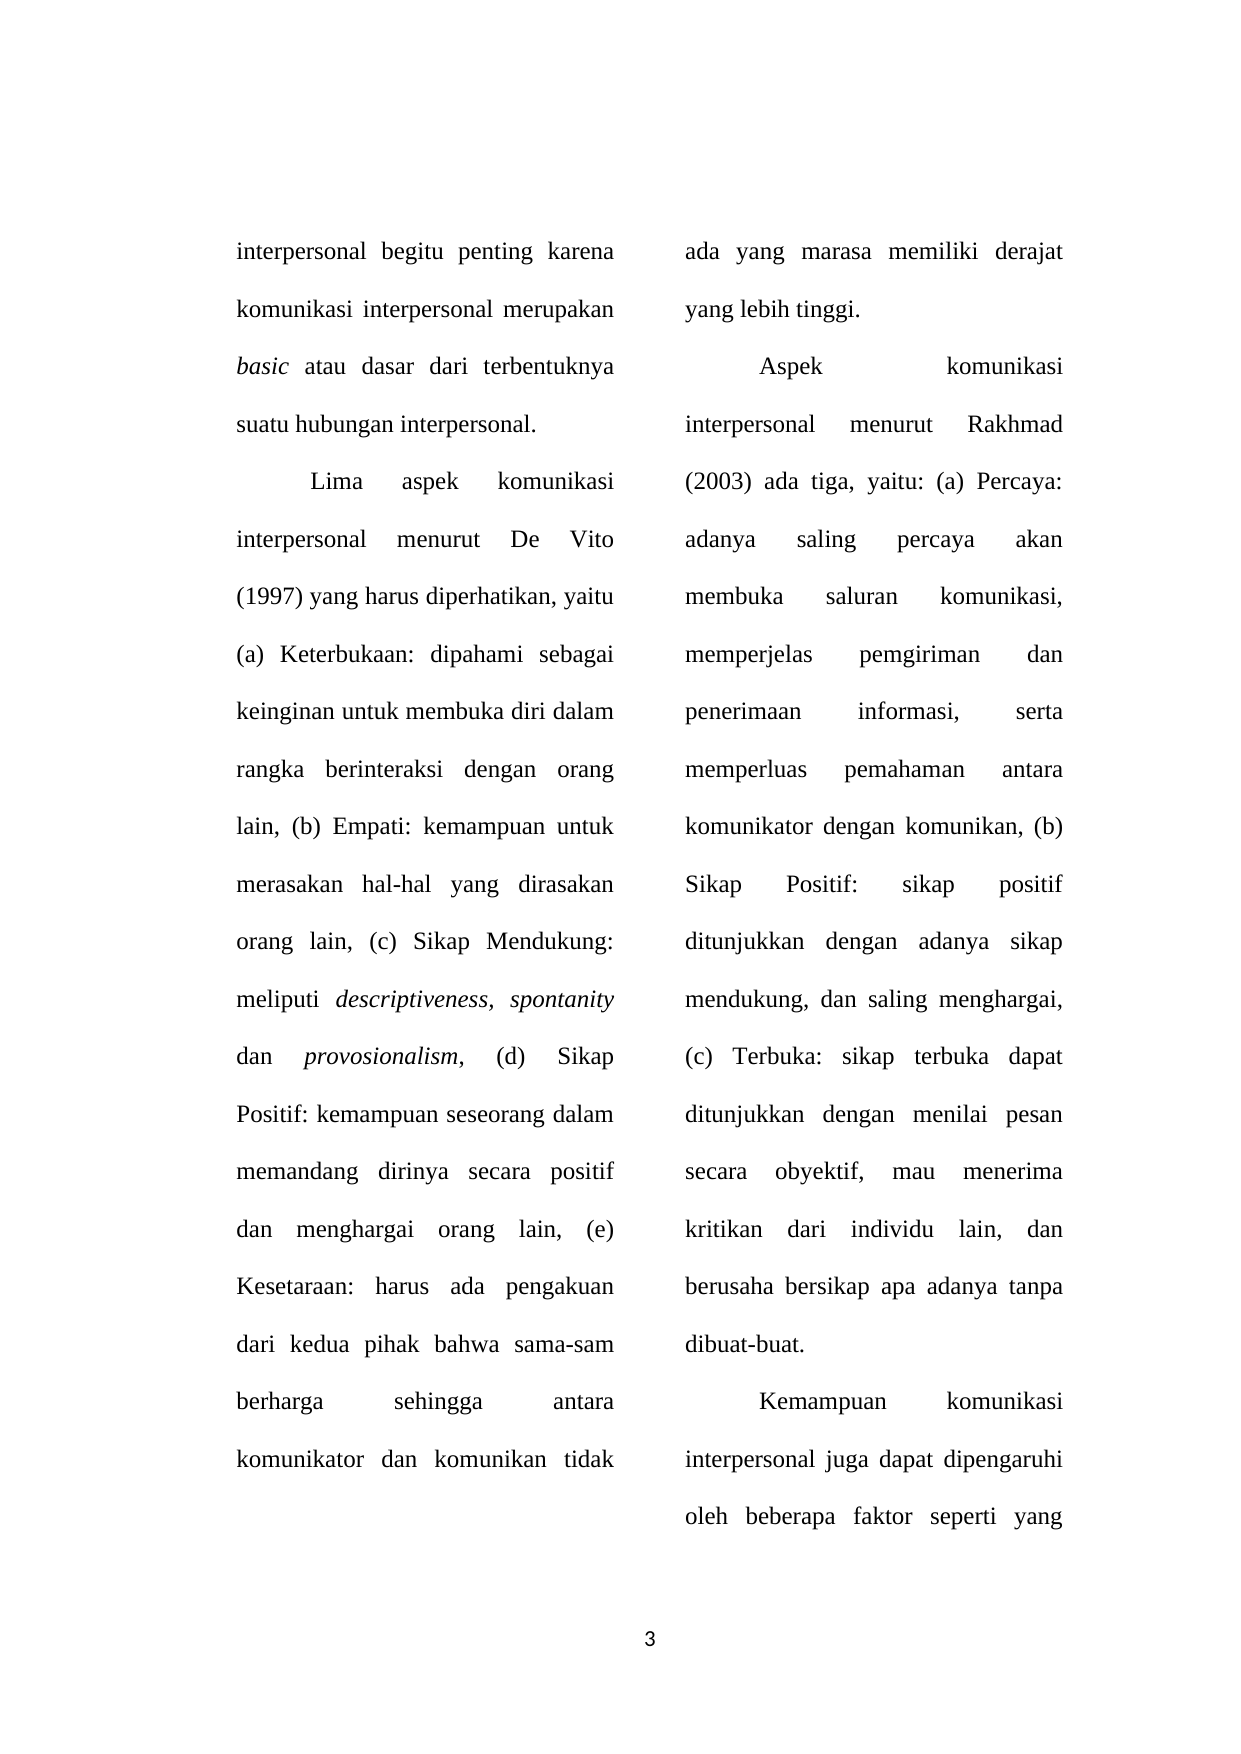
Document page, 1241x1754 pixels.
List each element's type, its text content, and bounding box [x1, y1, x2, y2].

text Aspek komunikasi interpersonal menurut Rakhmad (2003) ada tiga, yaitu: (a) Percaya: adanya saling percaya akan membuka saluran komunikasi, memperjelas pemgiriman dan penerimaan informasi, serta memperluas pemahaman antara komunikator dengan komunikan, (b) Sikap Positif: sikap positif ditunjukkan dengan adanya sikap mendukung, dan saling menghargai, (c) Terbuka: sikap terbuka dapat ditunjukkan dengan menilai pesan secara obyektif, mau menerima kritikan dari individu lain, dan berusaha bersikap apa adanya tanpa dibuat-buat. [685, 351, 1063, 1357]
text Lima aspek komunikasi interpersonal menurut De Vito (1997) yang harus diperhatikan, yaitu (a) Keterbukaan: dipahami sebagai keinginan untuk membuka diri dalam rangka berinteraksi dengan orang lain, (b) Empati: kemampuan untuk merasakan hal-hal yang dirasakan orang lain, (c) Sikap Mendukung: meliputi descriptiveness, spontanity dan provosionalism, (d) Sikap Positif: kemampuan seseorang dalam memandang dirinya secara positif dan menghargai orang lain, (e) Kesetaraan: harus ada pengakuan dari kedua pihak bahwa sama-sam berharga sehingga antara komunikator dan komunikan tidak ada yang marasa memiliki derajat yang lebih tinggi. [236, 466, 614, 1472]
